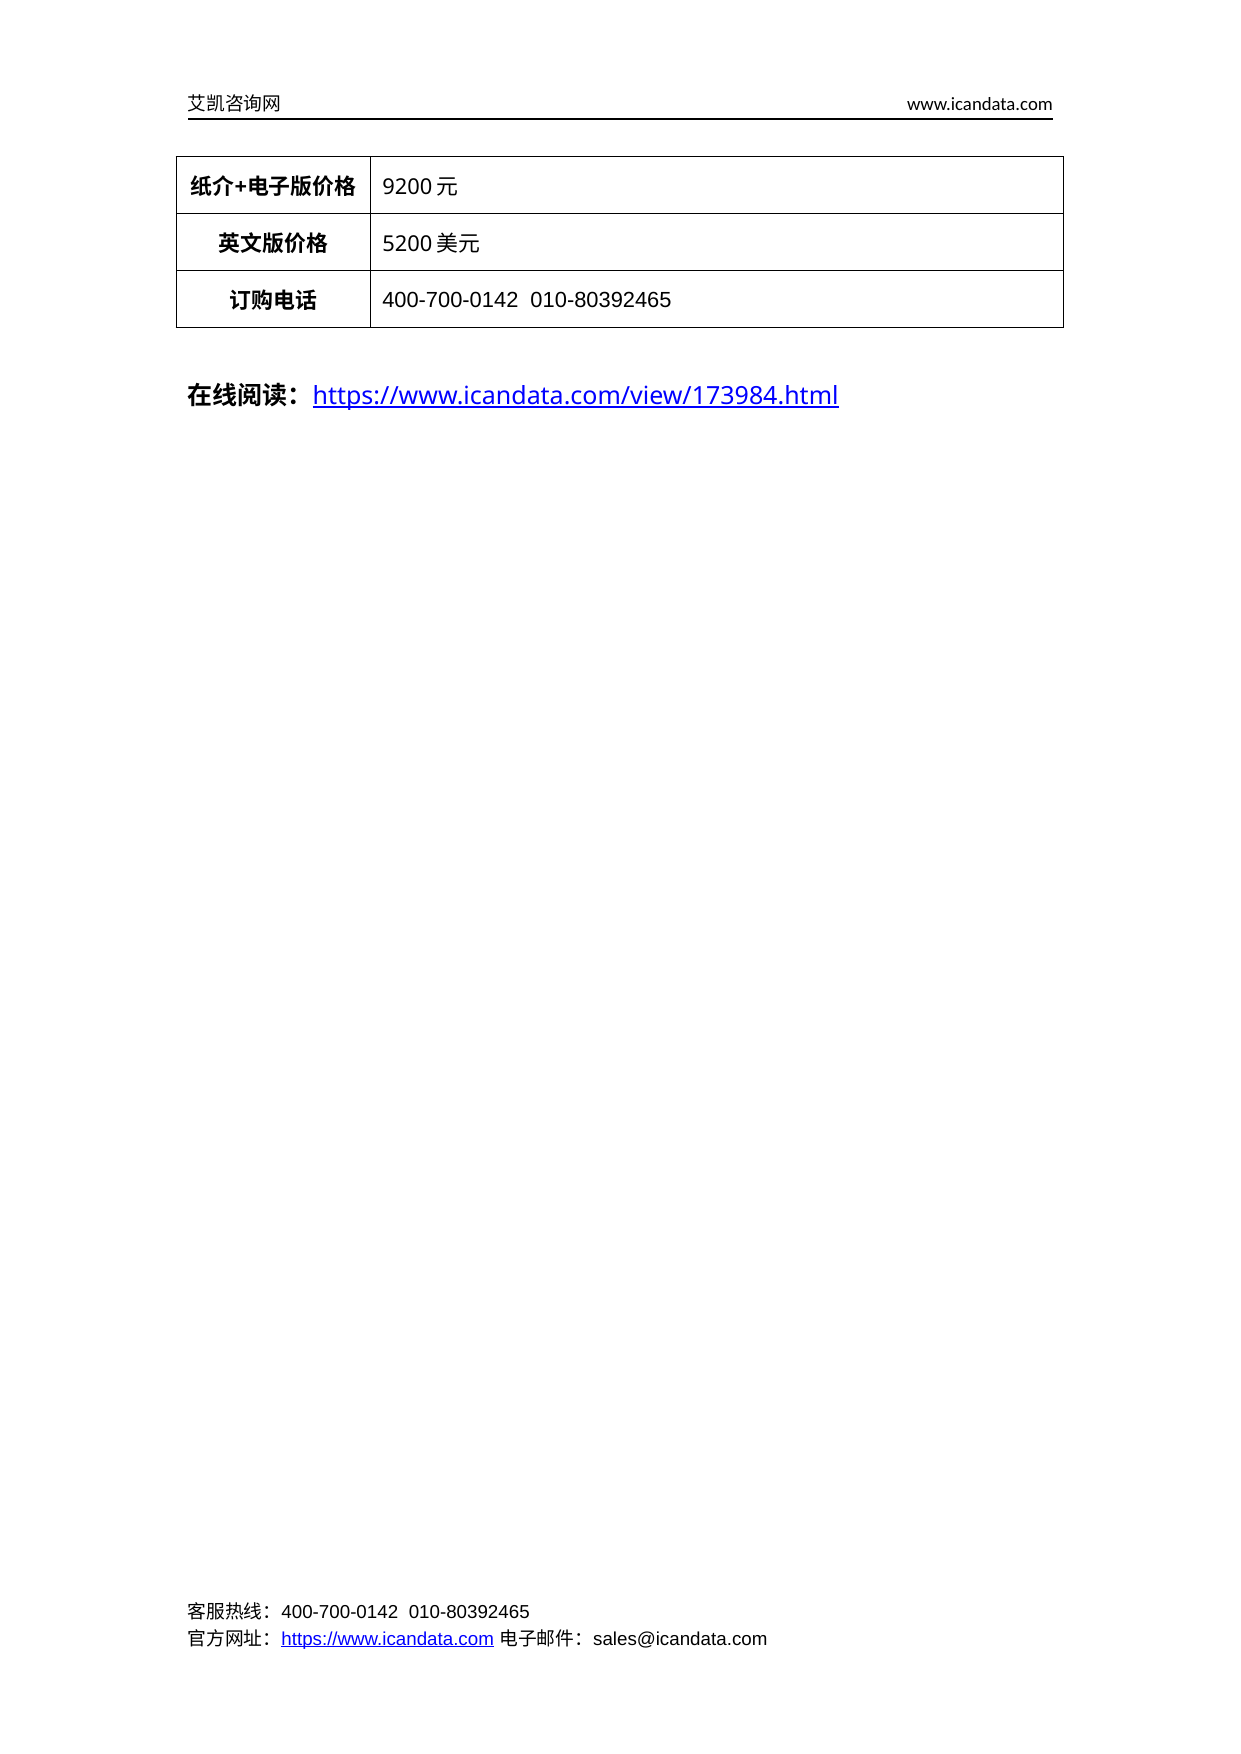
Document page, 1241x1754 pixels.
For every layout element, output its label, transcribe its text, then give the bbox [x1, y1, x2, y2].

table_cell 5200美元 [371, 214, 1063, 270]
table_cell 400-700-0142 010-80392465 [371, 271, 1063, 327]
table_cell 英文版价格 [177, 214, 370, 270]
table_cell 纸介+电子版价格 [177, 157, 370, 213]
table_cell 9200元 [371, 157, 1063, 213]
text 在线阅读：https://www.icandata.com/view/173984.html [187, 361, 1053, 426]
table_cell 订购电话 [177, 271, 370, 327]
